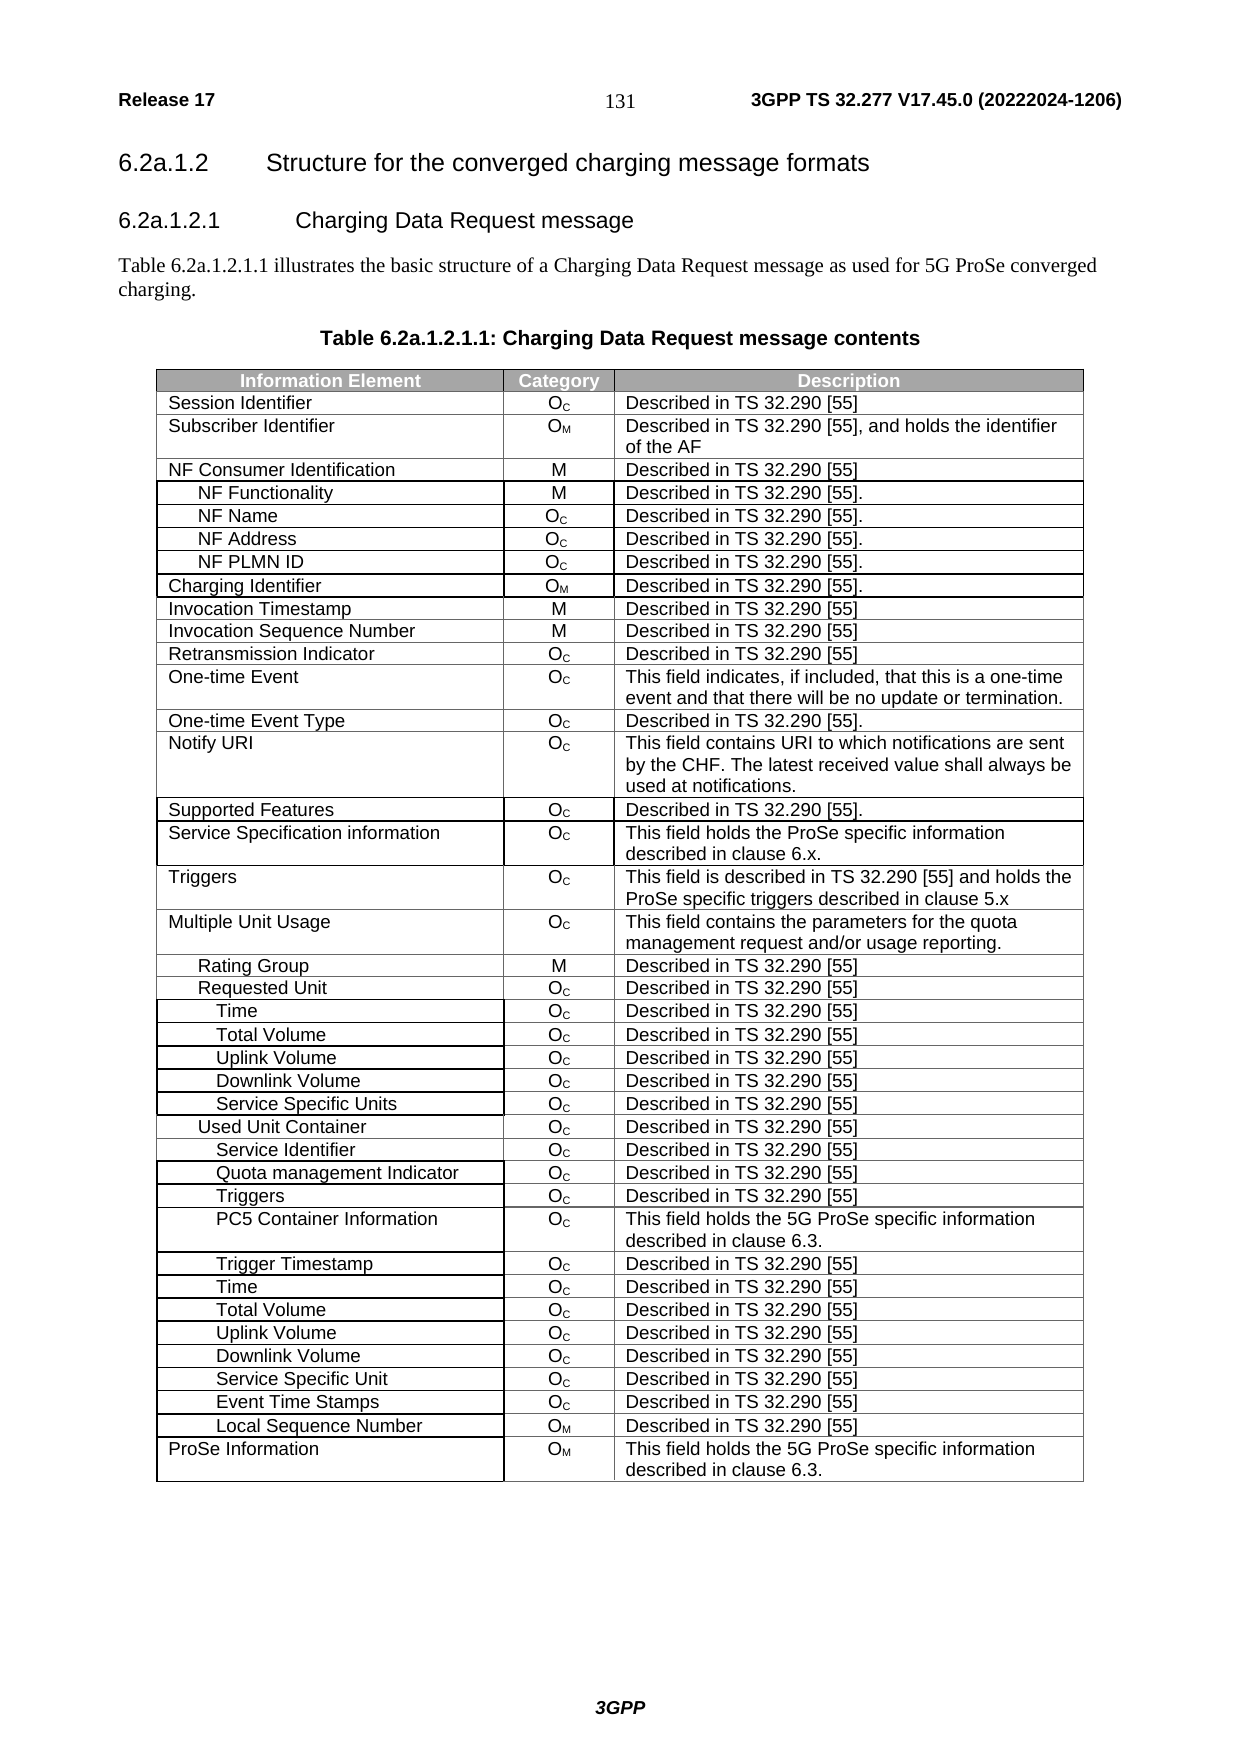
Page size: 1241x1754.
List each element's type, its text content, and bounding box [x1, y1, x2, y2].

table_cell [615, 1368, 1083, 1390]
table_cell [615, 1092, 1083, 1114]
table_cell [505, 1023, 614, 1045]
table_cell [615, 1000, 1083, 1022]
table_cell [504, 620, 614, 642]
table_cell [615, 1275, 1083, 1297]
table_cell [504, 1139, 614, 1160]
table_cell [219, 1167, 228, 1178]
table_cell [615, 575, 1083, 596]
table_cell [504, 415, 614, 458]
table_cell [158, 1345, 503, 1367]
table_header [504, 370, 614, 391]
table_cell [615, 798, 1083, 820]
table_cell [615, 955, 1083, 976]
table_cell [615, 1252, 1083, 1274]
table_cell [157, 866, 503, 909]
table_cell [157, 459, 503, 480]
subtitle 6.2a.1.2 Structure for the converged charging message formats [118, 147, 1122, 176]
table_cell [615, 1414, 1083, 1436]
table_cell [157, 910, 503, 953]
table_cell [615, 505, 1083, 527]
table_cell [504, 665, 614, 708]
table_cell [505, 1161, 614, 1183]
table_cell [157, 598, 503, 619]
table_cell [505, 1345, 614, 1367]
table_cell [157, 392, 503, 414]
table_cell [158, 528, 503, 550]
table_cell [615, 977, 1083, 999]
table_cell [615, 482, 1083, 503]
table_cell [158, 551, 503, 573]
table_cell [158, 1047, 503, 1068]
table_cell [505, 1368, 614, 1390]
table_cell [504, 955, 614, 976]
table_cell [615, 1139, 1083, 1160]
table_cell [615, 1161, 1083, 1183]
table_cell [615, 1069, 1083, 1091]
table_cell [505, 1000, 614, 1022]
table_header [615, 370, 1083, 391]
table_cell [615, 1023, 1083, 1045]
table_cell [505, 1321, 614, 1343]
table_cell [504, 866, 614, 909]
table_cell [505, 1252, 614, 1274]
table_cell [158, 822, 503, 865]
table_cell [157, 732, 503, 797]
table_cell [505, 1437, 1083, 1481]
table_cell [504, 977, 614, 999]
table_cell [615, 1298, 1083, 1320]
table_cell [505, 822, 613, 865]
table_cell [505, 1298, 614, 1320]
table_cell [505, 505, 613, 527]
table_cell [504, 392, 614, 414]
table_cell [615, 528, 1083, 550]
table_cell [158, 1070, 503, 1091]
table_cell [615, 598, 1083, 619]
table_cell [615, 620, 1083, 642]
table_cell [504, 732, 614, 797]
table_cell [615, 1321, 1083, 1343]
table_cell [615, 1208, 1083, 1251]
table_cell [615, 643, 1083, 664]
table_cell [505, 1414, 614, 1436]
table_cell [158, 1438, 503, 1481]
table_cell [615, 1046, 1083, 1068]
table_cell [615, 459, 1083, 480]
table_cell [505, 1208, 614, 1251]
subtitle 6.2a.1.2.1 Charging Data Request message [118, 207, 1122, 234]
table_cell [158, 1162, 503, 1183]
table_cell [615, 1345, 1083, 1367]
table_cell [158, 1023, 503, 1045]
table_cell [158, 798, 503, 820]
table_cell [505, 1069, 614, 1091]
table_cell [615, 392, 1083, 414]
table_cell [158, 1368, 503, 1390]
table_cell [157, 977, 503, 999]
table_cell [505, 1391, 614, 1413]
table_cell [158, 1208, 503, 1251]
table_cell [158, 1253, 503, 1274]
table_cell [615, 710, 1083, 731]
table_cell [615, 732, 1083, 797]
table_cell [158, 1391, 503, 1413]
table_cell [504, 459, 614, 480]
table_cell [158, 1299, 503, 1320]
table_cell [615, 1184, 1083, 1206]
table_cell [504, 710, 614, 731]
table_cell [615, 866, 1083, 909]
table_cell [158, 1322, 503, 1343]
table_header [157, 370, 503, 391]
text Table 6.2a.1.2.1.1 illustrates the basic structure of a Charging Data Request message as used for 5G ProSe converged charging. [118, 253, 1122, 301]
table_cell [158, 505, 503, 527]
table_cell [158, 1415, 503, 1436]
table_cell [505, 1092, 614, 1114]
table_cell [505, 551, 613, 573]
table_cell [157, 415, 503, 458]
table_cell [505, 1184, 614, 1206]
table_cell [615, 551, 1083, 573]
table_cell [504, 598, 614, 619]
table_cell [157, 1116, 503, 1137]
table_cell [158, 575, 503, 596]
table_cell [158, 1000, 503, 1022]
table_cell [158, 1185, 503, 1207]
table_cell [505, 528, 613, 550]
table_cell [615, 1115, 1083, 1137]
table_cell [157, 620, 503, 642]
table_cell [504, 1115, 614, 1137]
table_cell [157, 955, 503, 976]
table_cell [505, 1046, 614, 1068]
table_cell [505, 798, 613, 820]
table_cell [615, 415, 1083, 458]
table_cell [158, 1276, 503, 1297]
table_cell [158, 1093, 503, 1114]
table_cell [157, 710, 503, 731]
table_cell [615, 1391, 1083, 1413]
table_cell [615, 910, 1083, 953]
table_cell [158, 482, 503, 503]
text Table 6.2a.1.2.1.1: Charging Data Request message contents [118, 326, 1122, 350]
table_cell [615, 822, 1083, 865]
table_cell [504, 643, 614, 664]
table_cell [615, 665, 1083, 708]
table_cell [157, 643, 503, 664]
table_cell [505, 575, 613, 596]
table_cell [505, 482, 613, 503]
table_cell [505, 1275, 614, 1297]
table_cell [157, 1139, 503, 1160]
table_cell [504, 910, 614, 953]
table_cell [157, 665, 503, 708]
